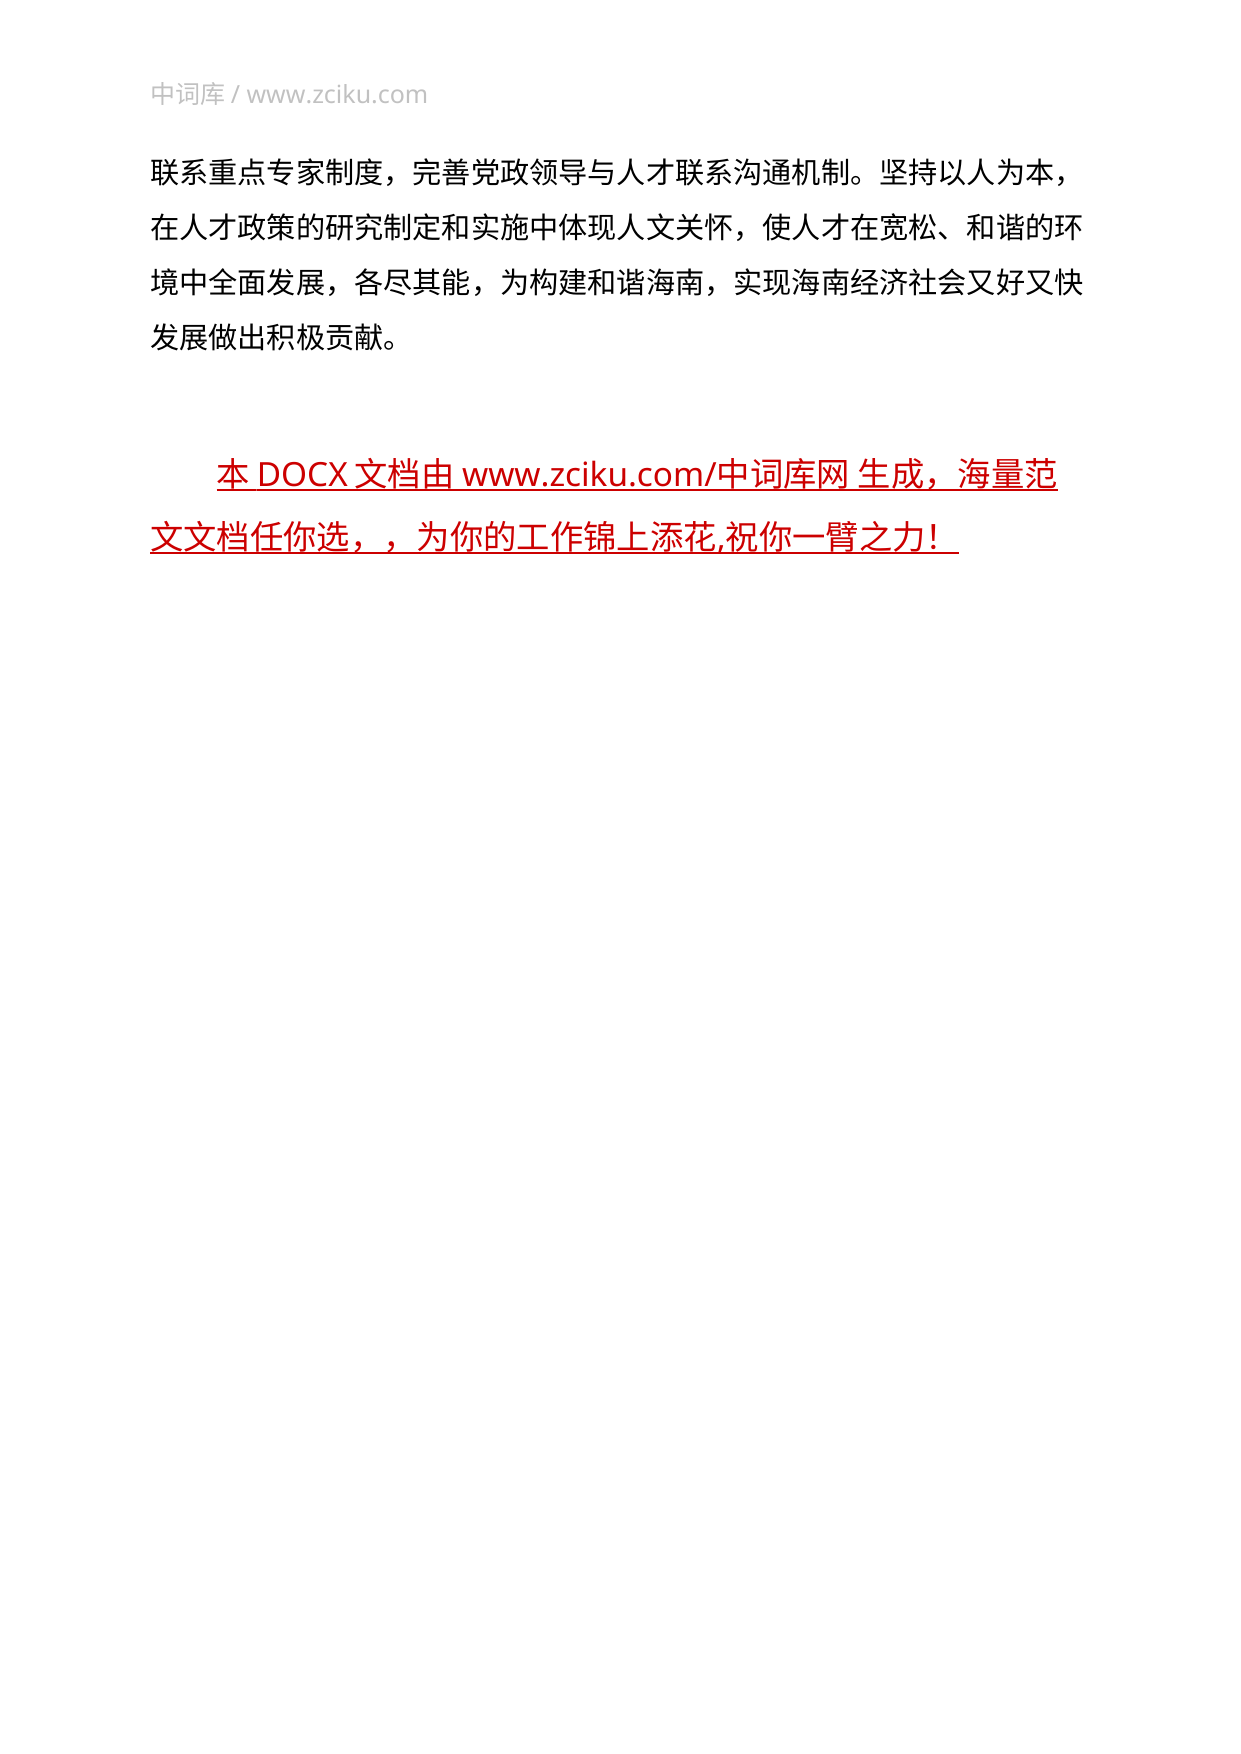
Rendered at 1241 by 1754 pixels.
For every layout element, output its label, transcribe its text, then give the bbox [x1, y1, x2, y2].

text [150, 150, 1090, 357]
text 本DOCX文档由 www.zciku.com/中词库网 生成，海量范文文档任你选，，为你的工作锦上添花,祝你一臂之力！ [150, 448, 1090, 559]
